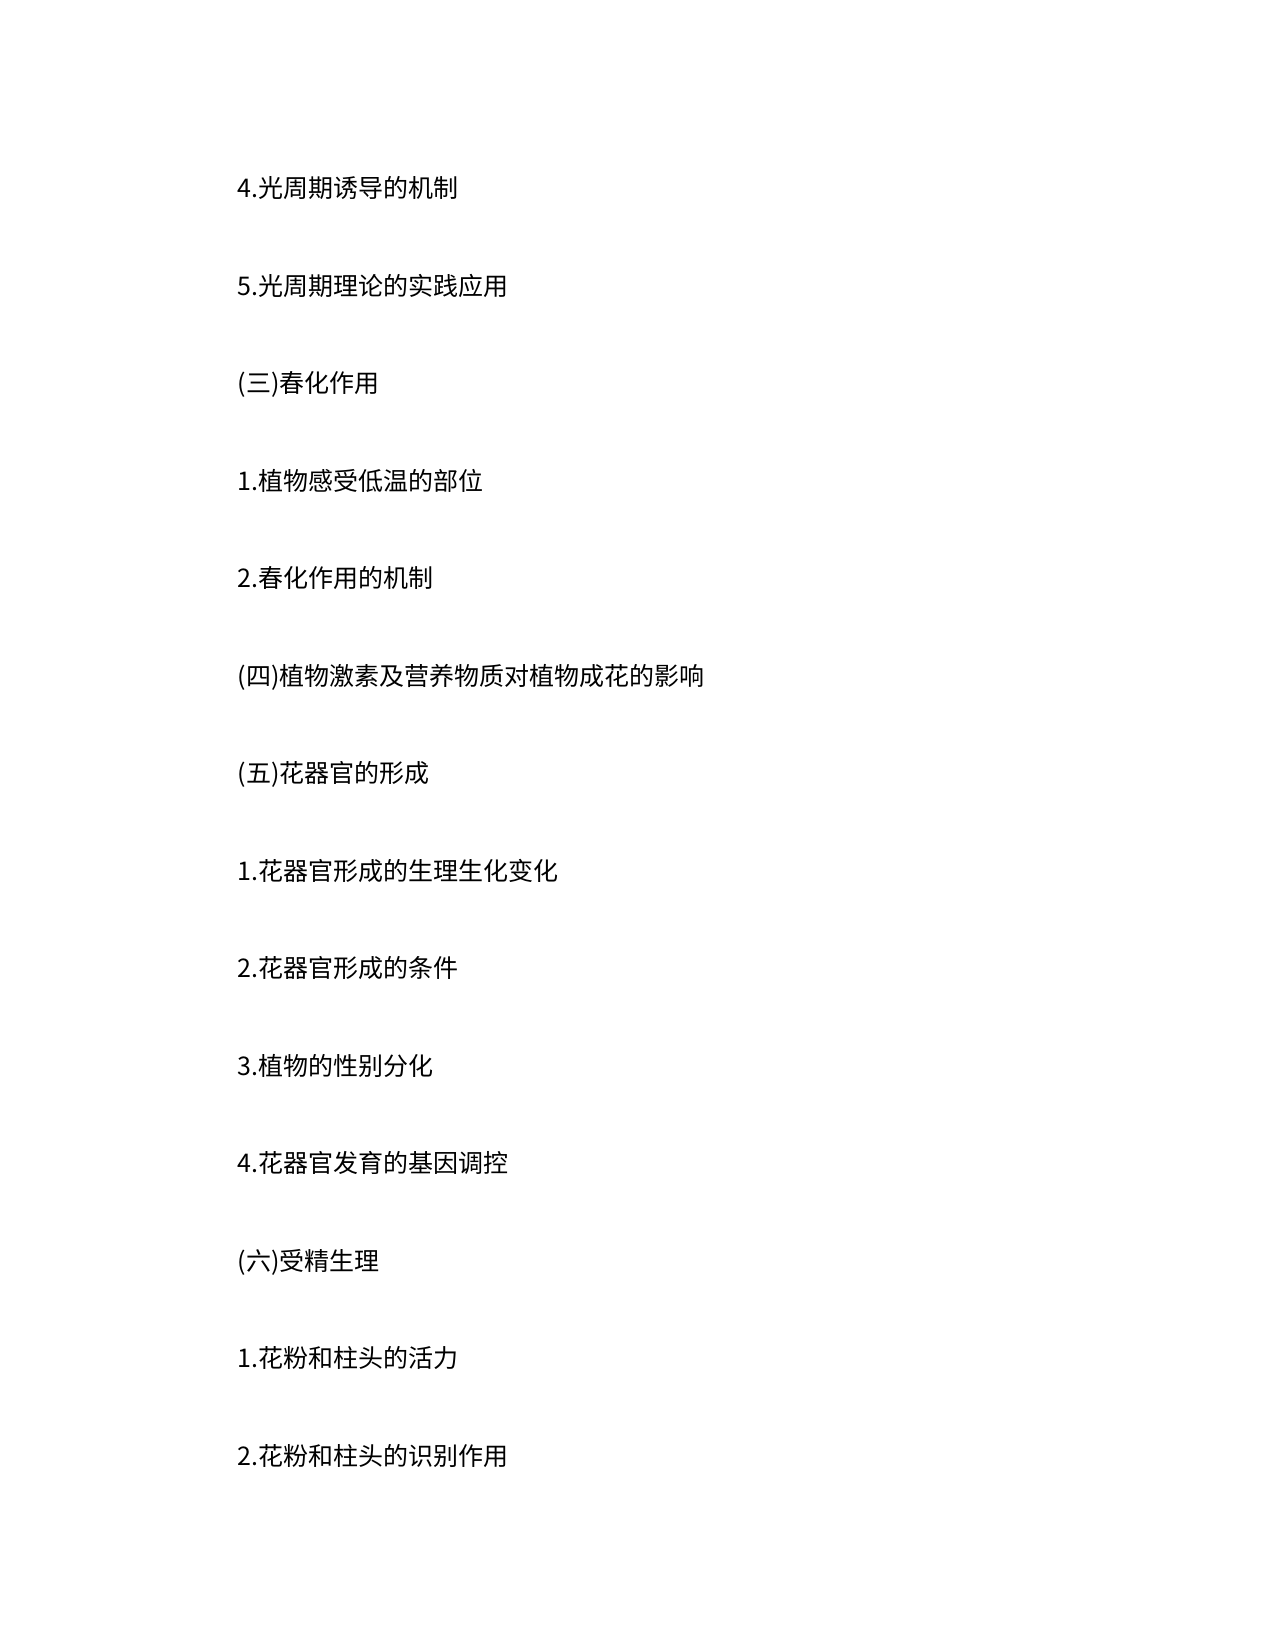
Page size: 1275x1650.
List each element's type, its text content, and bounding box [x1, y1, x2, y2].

text 4.光周期诱导的机制 [187, 159, 1087, 224]
text 1.花器官形成的生理生化变化 [187, 841, 1087, 906]
text 3.植物的性别分化 [187, 1036, 1087, 1101]
text 2.花器官形成的条件 [187, 939, 1087, 1004]
text (五)花器官的形成 [187, 744, 1087, 809]
text (六)受精生理 [187, 1231, 1087, 1296]
text 1.植物感受低温的部位 [187, 451, 1087, 516]
text 5.光周期理论的实践应用 [187, 256, 1087, 321]
text (四)植物激素及营养物质对植物成花的影响 [187, 646, 1087, 711]
text 4.花器官发育的基因调控 [187, 1134, 1087, 1199]
text 2.花粉和柱头的识别作用 [187, 1426, 1087, 1491]
text 1.花粉和柱头的活力 [187, 1329, 1087, 1394]
text (三)春化作用 [187, 354, 1087, 419]
text 2.春化作用的机制 [187, 549, 1087, 614]
